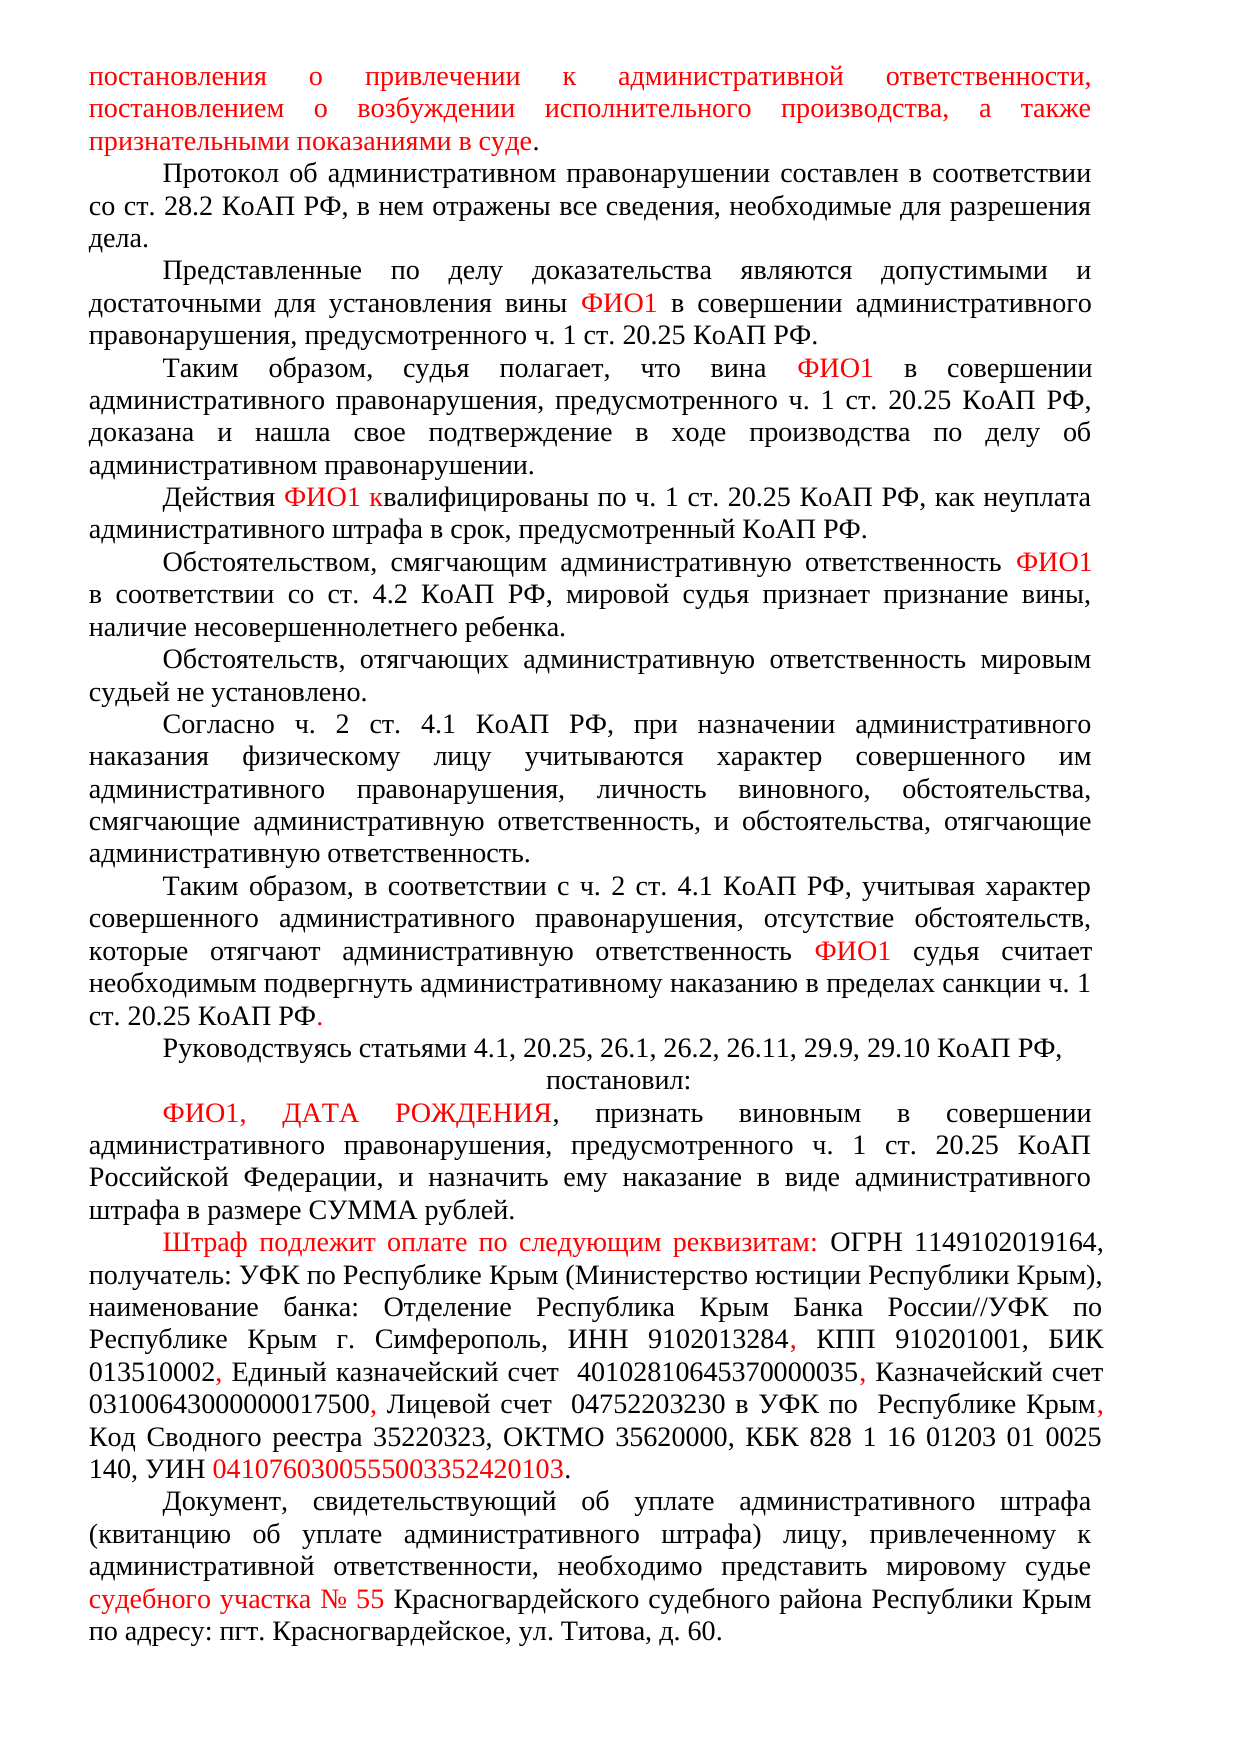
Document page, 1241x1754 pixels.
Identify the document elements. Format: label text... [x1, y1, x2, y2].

text ФИО1, ДАТА РОЖДЕНИЯ, признать виновным в совершении административного правонарушения, предусмотренного ч. 1 ст. 20.25 КоАП Российской Федерации, и назначить ему наказание в виде административного штрафа в размере СУММА рублей. [89, 1096, 1092, 1225]
text Действия ФИО1 квалифицированы по ч. 1 ст. 20.25 КоАП РФ, как неуплата административного штрафа в срок, предусмотренный КоАП РФ. [89, 480, 1092, 545]
text Обстоятельств, отягчающих административную ответственность мировым судьей не установлено. [89, 642, 1092, 707]
text Представленные по делу доказательства являются допустимыми и достаточными для установления вины ФИО1 в совершении административного правонарушения, предусмотренного ч. 1 ст. 20.25 КоАП РФ. [89, 253, 1092, 351]
text Штраф подлежит оплате по следующим реквизитам: ОГРН 1149102019164, получатель: УФК по Республике Крым (Министерство юстиции Республики Крым), наименование банка: Отделение Республика Крым Банка России//УФК по Республике Крым г. Симферополь, ИНН 9102013284, КПП 910201001, БИК 013510002, Единый казначейский счет 40102810645370000035, Казначейский счет 03100643000000017500, Лицевой счет 04752203230 в УФК по Республике Крым, Код Сводного реестра 35220323, ОКТМО 35620000, КБК 828 1 16 01203 01 0025 140, УИН 0410760300555003352420103. [89, 1225, 1104, 1484]
text Протокол об административном правонарушении составлен в соответствии со ст. 28.2 КоАП РФ, в нем отражены все сведения, необходимые для разрешения дела. [89, 156, 1092, 253]
text Документ, свидетельствующий об уплате административного штрафа (квитанцию об уплате административного штрафа) лицу, привлеченному к административной ответственности, необходимо представить мировому судье судебного участка № 55 Красногвардейского судебного района Республики Крым по адресу: пгт. Красногвардейское, ул. Титова, д. 60. [89, 1484, 1092, 1646]
text Обстоятельством, смягчающим административную ответственность ФИО1 в соответствии со ст. 4.2 КоАП РФ, мировой судья признает признание вины, наличие несовершеннолетнего ребенка. [89, 545, 1092, 642]
text Согласно ч. 2 ст. 4.1 КоАП РФ, при назначении административного наказания физическому лицу учитываются характер совершенного им административного правонарушения, личность виновного, обстоятельства, смягчающие административную ответственность, и обстоятельства, отягчающие административную ответственность. [89, 707, 1092, 869]
text Руководствуясь статьями 4.1, 20.25, 26.1, 26.2, 26.11, 29.9, 29.10 КоАП РФ, [89, 1031, 1092, 1063]
text Таким образом, в соответствии с ч. 2 ст. 4.1 КоАП РФ, учитывая характер совершенного административного правонарушения, отсутствие обстоятельств, которые отягчают административную ответственность ФИО1 судья считает необходимым подвергнуть административному наказанию в пределах санкции ч. 1 ст. 20.25 КоАП РФ. [89, 869, 1092, 1031]
text постановил: [89, 1063, 1092, 1096]
text Таким образом, судья полагает, что вина ФИО1 в совершении административного правонарушения, предусмотренного ч. 1 ст. 20.25 КоАП РФ, доказана и нашла свое подтверждение в ходе производства по делу об административном правонарушении. [89, 351, 1092, 480]
